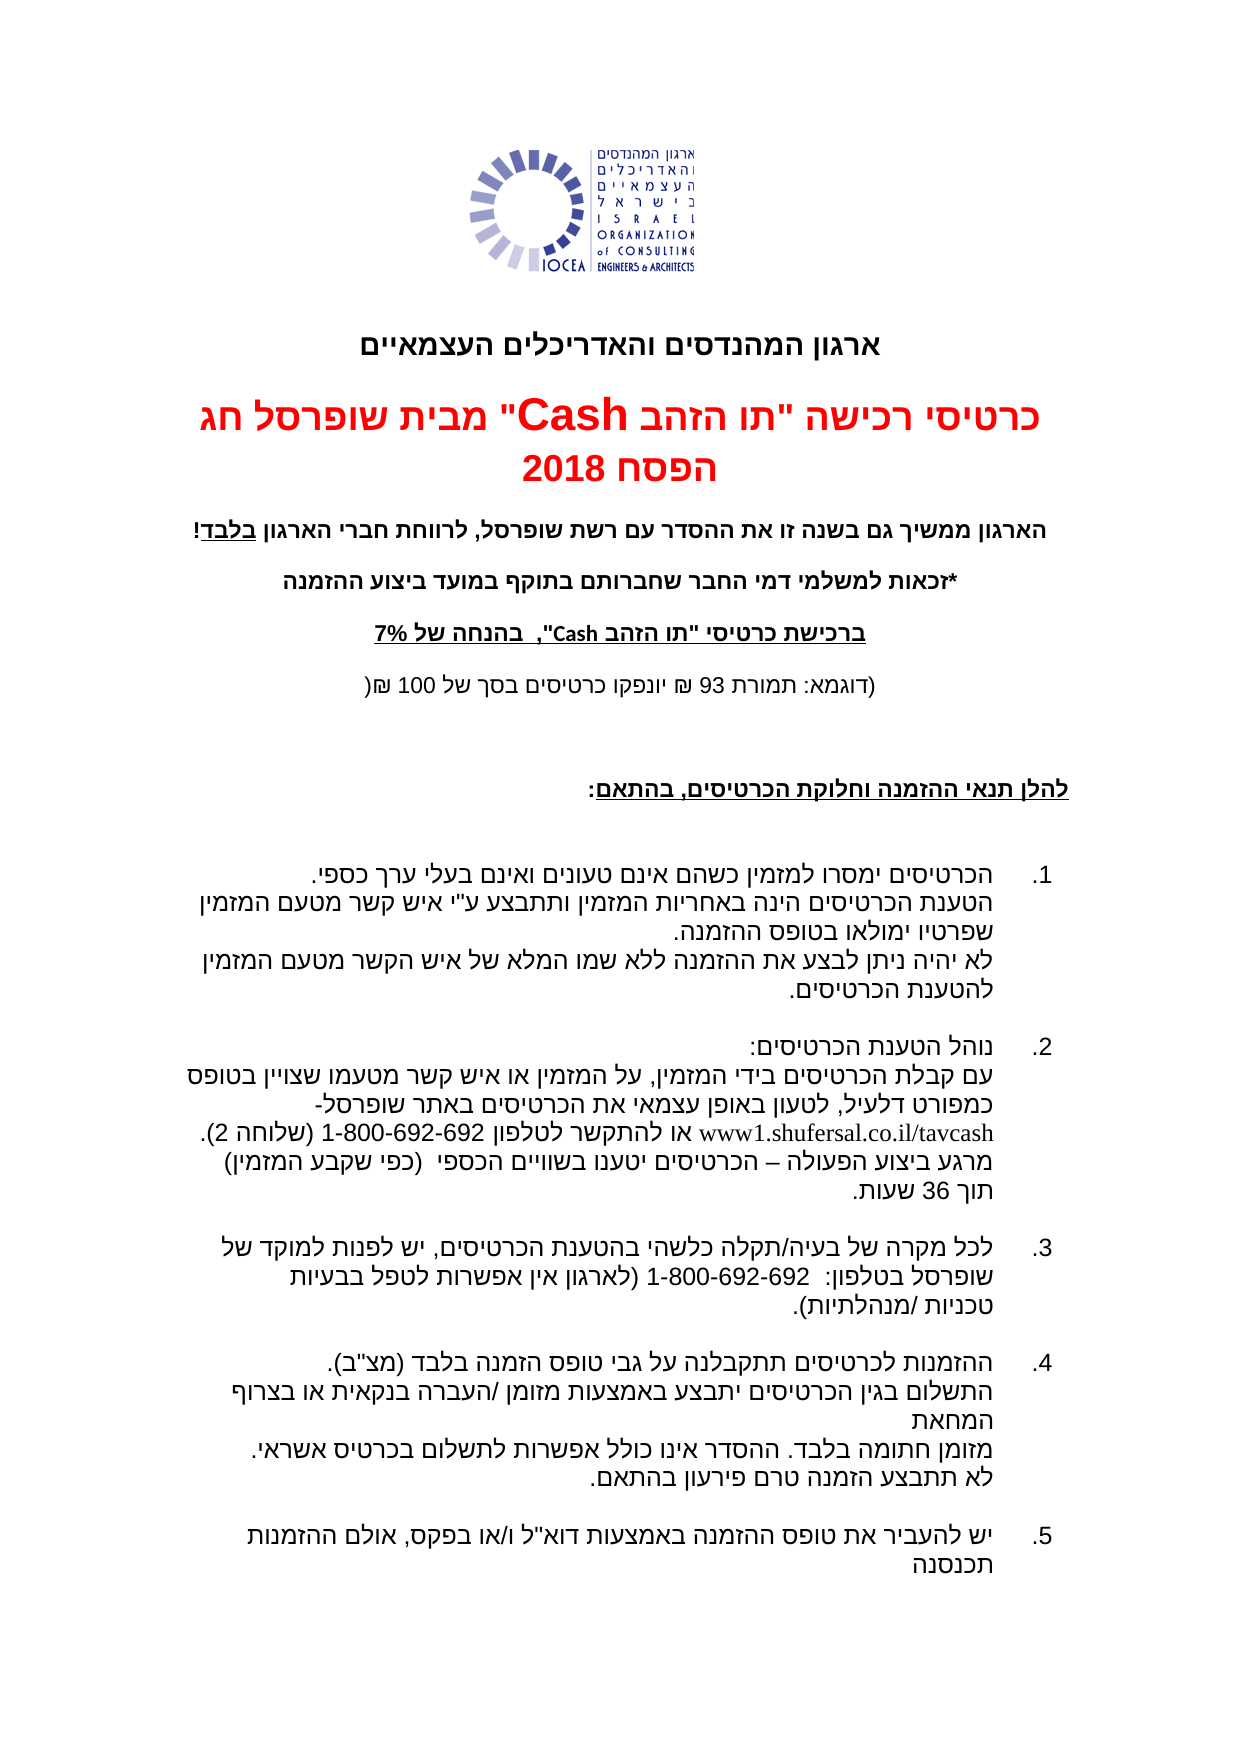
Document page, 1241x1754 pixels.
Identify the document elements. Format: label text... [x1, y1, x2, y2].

picture [469, 150, 694, 272]
text ארגון המהנדסים והאדריכלים העצמאיים [171, 297, 1069, 361]
list לכל מקרה של בעיה/תקלה כלשהי בהטענת הכרטיסים, יש לפנות למוקד של שופרסל בטלפון: 1-800-692-692 (לארגון אין אפשרות לטפל בבעיות טכניות /מנהלתיות). [171, 1233, 1031, 1348]
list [171, 1521, 1031, 1578]
text (דוגמא: תמורת 93 ₪ יונפקו כרטיסים בסך של 100 ₪( [171, 672, 1069, 698]
text *זכאות למשלמי דמי החבר שחברותם בתוקף במועד ביצוע ההזמנה [171, 568, 1069, 594]
text כרטיסי רכישה "תו הזהב Cash" מבית שופרסל חג הפסח 2018 [171, 387, 1069, 489]
text ברכישת כרטיסי "תו הזהב Cash", בהנחה של 7% [171, 619, 1069, 647]
list ההזמנות לכרטיסים תתקבלנה על גבי טופס הזמנה בלבד (מצ"ב). התשלום בגין הכרטיסים יתבצע באמצעות מזומן /העברה בנקאית או בצרוף המחאת מזומן חתומה בלבד. ההסדר אינו כולל אפשרות לתשלום בכרטיס אשראי. לא תתבצע הזמנה טרם פירעון בהתאם. [171, 1348, 1031, 1521]
list נוהל הטענת הכרטיסים: עם קבלת הכרטיסים בידי המזמין, על המזמין או איש קשר מטעמו שצויין בטופס כמפורט דלעיל, לטעון באופן עצמאי את הכרטיסים באתר שופרסל- www1.shufersal.co.il/tavcash או להתקשר לטלפון 1-800-692-692 (שלוחה 2). מרגע ביצוע הפעולה – הכרטיסים יטענו בשוויים הכספי (כפי שקבע המזמין) תוך 36 שעות. [171, 1032, 1031, 1233]
text להלן תנאי ההזמנה וחלוקת הכרטיסים, בהתאם: [171, 776, 1069, 834]
list הכרטיסים ימסרו למזמין כשהם אינם טעונים ואינם בעלי ערך כספי. הטענת הכרטיסים הינה באחריות המזמין ותתבצע ע"י איש קשר מטעם המזמין שפרטיו ימולאו בטופס ההזמנה. לא יהיה ניתן לבצע את ההזמנה ללא שמו המלא של איש הקשר מטעם המזמין להטענת הכרטיסים. [171, 859, 1031, 1032]
text הארגון ממשיך גם בשנה זו את ההסדר עם רשת שופרסל, לרווחת חברי הארגון בלבד! [171, 517, 1069, 543]
